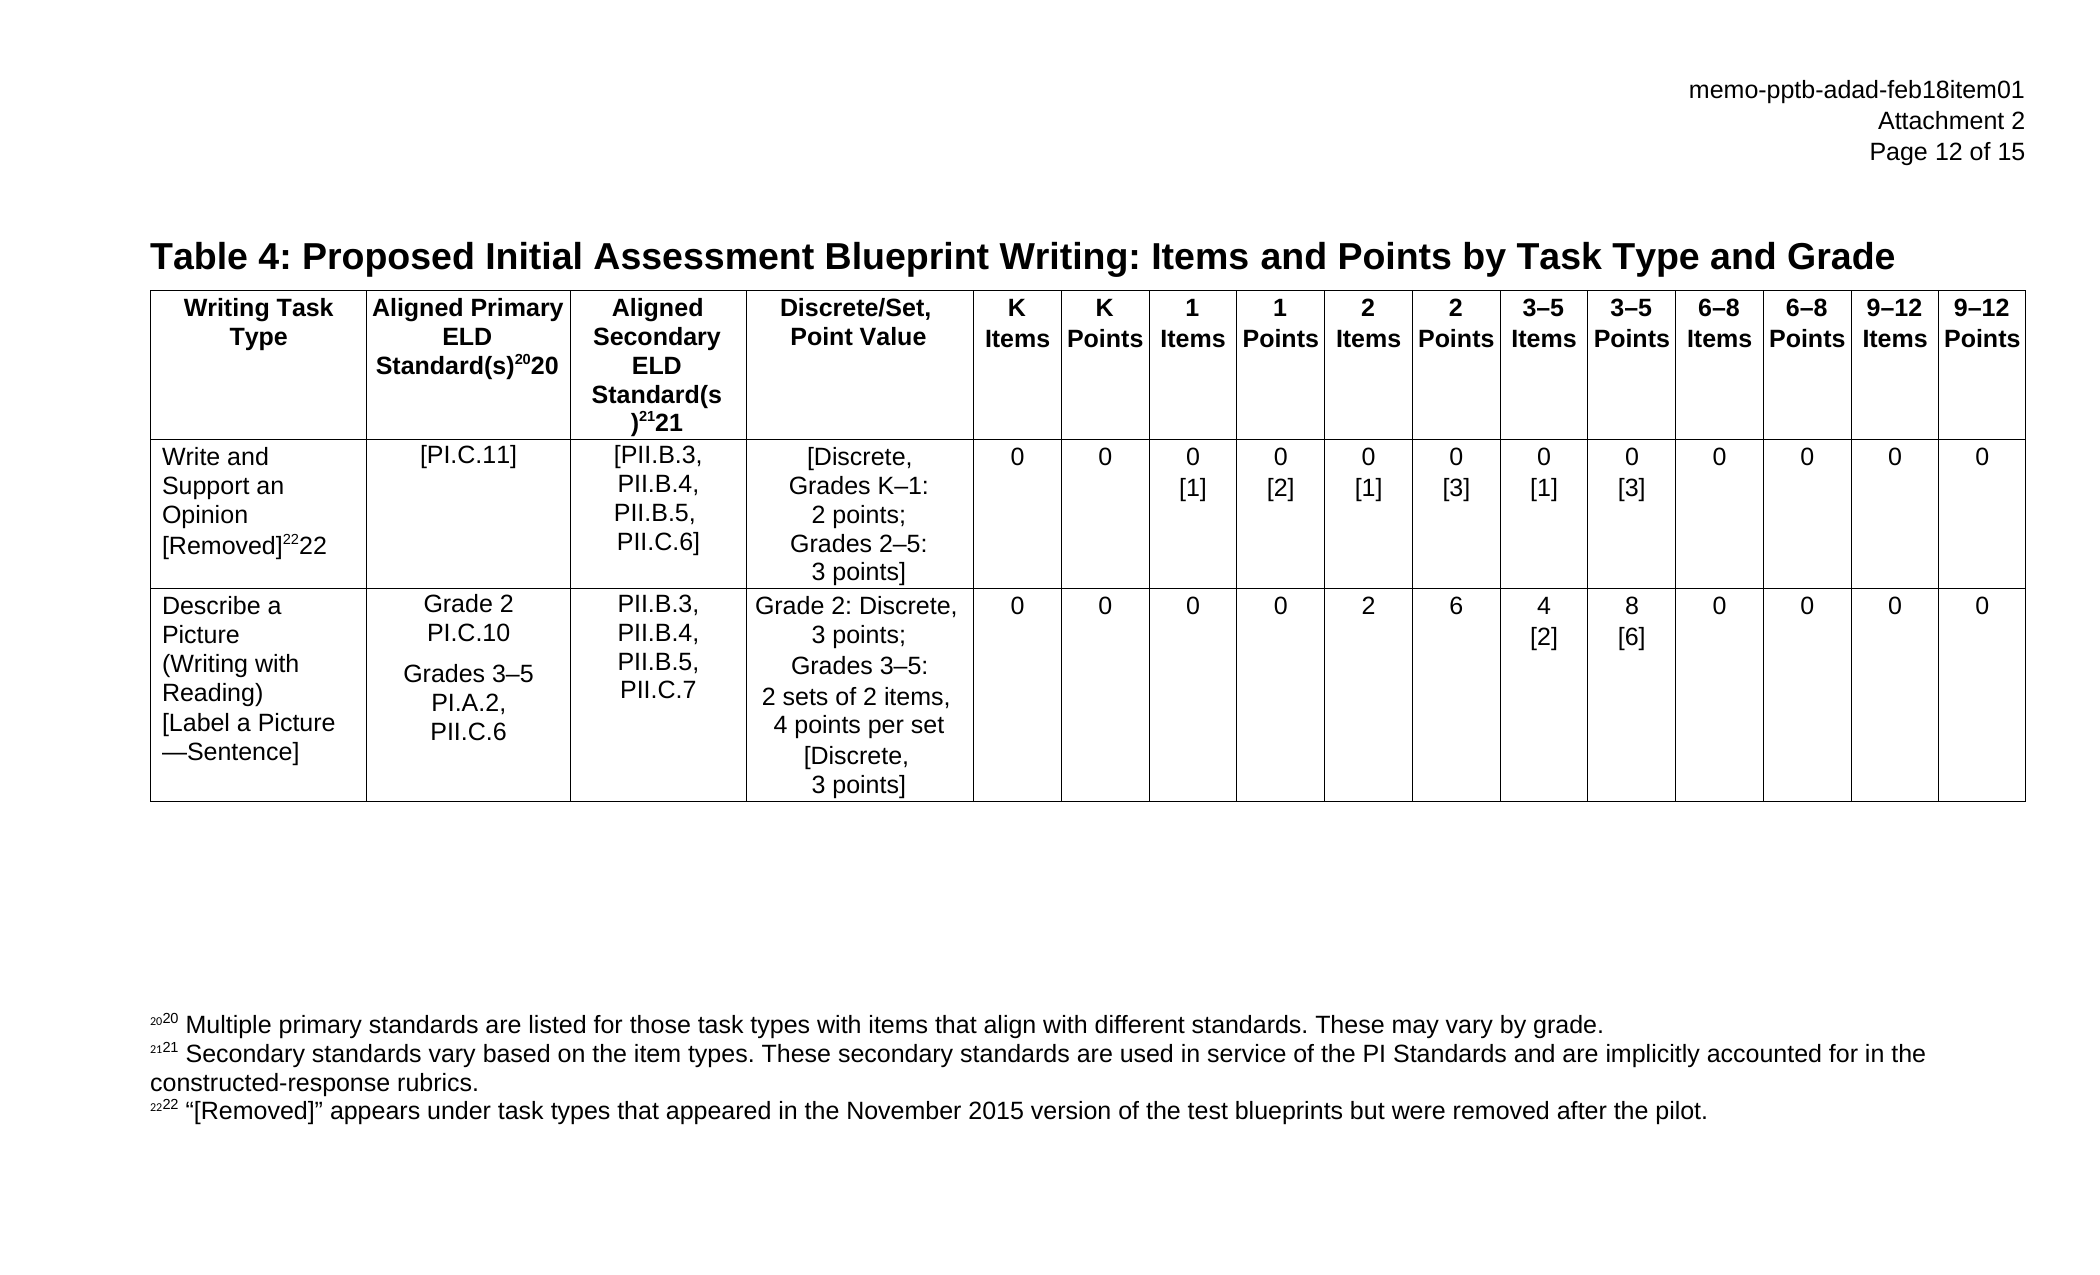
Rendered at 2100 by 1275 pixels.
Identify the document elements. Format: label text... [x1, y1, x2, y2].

table_header 3–5 Items [1501, 291, 1587, 439]
table_header 3–5 Points [1588, 291, 1675, 439]
table_header Discrete/Set, Point Value [747, 291, 973, 439]
table_cell 0 [1] [1150, 440, 1236, 588]
table_cell [Discrete, Grades K–1: 2 points; Grades 2–5: 3 points] [747, 440, 973, 588]
table_cell Describe a Picture (Writing with Reading) [Label a Picture—Sentence] [151, 589, 366, 801]
table_header 2 Points [1413, 291, 1500, 439]
table_header K Points [1062, 291, 1149, 439]
table_cell 0 [1062, 589, 1149, 801]
table_header 9–12 Items [1852, 291, 1938, 439]
table_cell 0 [3] [1413, 440, 1500, 588]
table_cell 0 [1764, 589, 1851, 801]
table_cell 8 [6] [1588, 589, 1675, 801]
table_cell 2 [1325, 589, 1412, 801]
table_header 6–8 Items [1676, 291, 1763, 439]
table_header Aligned Primary ELD Standard(s)20 [367, 291, 570, 439]
table_cell 0 [1150, 589, 1236, 801]
table_cell Write and Support an Opinion [Removed]22 [151, 440, 366, 588]
table_cell 0 [1852, 440, 1938, 588]
table_cell 0 [1676, 440, 1763, 588]
table_header 6–8 Points [1764, 291, 1851, 439]
table_cell PII.B.3, PII.B.4, PII.B.5, PII.C.7 [571, 589, 746, 801]
table_cell Grade 2 PI.C.10 Grades 3–5 PI.A.2, PII.C.6 [367, 589, 570, 801]
table_cell [PII.B.3, PII.B.4, PII.B.5, PII.C.6] [571, 440, 746, 588]
table_cell 0 [974, 440, 1061, 588]
table_header 1 Items [1150, 291, 1236, 439]
table_cell 6 [1413, 589, 1500, 801]
table_cell [PI.C.11] [367, 440, 570, 588]
table_header Writing Task Type [151, 291, 366, 439]
table_header Aligned Secondary ELD Standard(s)21 [571, 291, 746, 439]
table_header 9–12 Points [1939, 291, 2025, 439]
table_cell 0 [974, 589, 1061, 801]
table_header 1 Points [1237, 291, 1324, 439]
table_cell 0 [1] [1501, 440, 1587, 588]
table_cell 0 [1237, 589, 1324, 801]
table_cell 0 [1676, 589, 1763, 801]
table_header 2 Items [1325, 291, 1412, 439]
table_cell Grade 2: Discrete, 3 points; Grades 3–5: 2 sets of 2 items, 4 points per set [Discrete, 3 points] [747, 589, 973, 801]
table_cell 0 [1939, 440, 2025, 588]
table_cell 0 [1764, 440, 1851, 588]
table_cell 4 [2] [1501, 589, 1587, 801]
table_cell 0 [1939, 589, 2025, 801]
table_cell 0 [1062, 440, 1149, 588]
table_cell 0 [3] [1588, 440, 1675, 588]
table_cell 0 [1852, 589, 1938, 801]
table_cell 0 [2] [1237, 440, 1324, 588]
table_cell 0 [1] [1325, 440, 1412, 588]
subtitle Table 4: Proposed Initial Assessment Blueprint Writing: Items and Points by Task Type and Grade [150, 234, 2025, 278]
table_header K Items [974, 291, 1061, 439]
